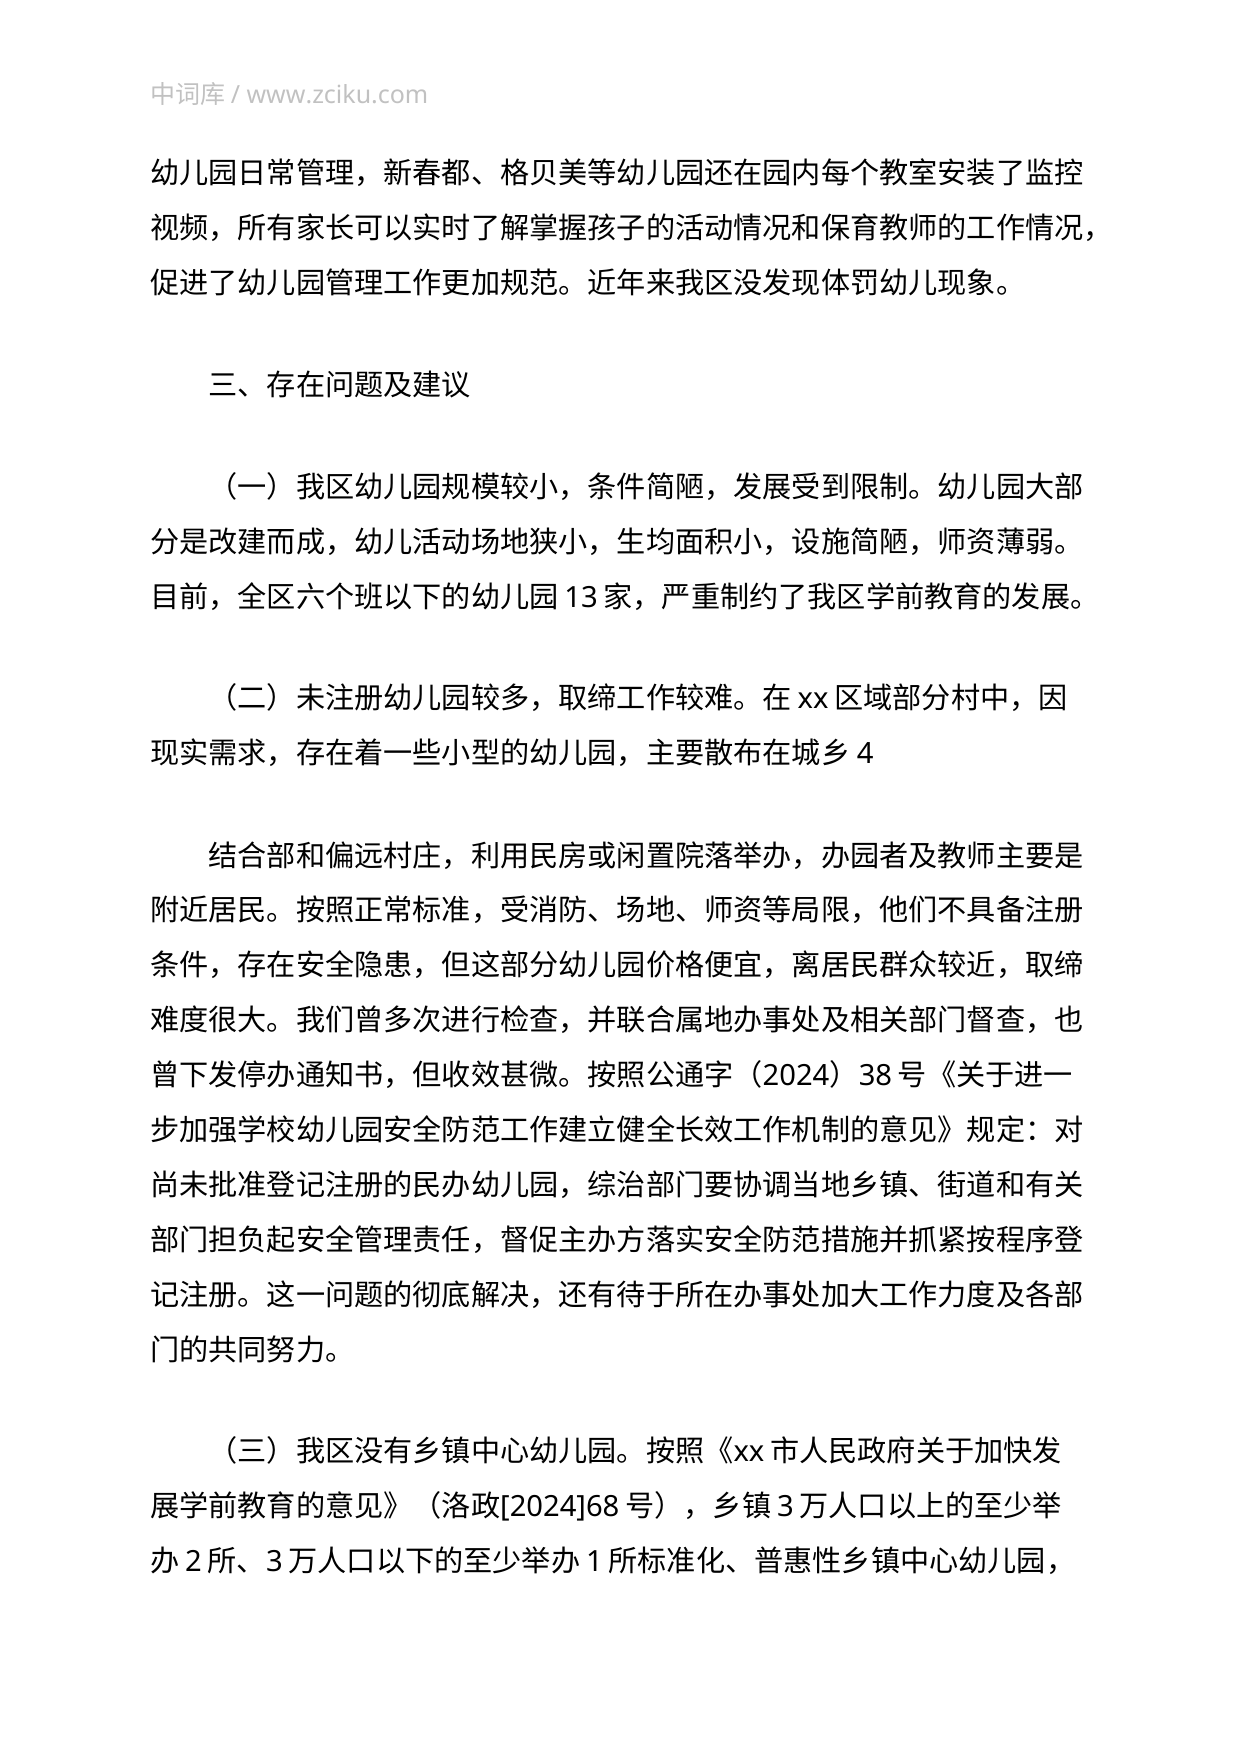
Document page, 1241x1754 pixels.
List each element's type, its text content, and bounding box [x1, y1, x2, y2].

text 三、存在问题及建议 [150, 362, 1090, 404]
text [150, 150, 1090, 302]
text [150, 1428, 1090, 1580]
text （二）未注册幼儿园较多，取缔工作较难。在xx区域部分村中，因现实需求，存在着一些小型的幼儿园，主要散布在城乡 4 [150, 675, 1090, 772]
text （一）我区幼儿园规模较小，条件简陋，发展受到限制。幼儿园大部分是改建而成，幼儿活动场地狭小，生均面积小，设施简陋，师资薄弱。目前，全区六个班以下的幼儿园13家，严重制约了我区学前教育的发展。 [150, 463, 1090, 616]
text 结合部和偏远村庄，利用民房或闲置院落举办，办园者及教师主要是附近居民。按照正常标准，受消防、场地、师资等局限，他们不具备注册条件，存在安全隐患，但这部分幼儿园价格便宜，离居民群众较近，取缔难度很大。我们曾多次进行检查，并联合属地办事处及相关部门督查，也曾下发停办通知书，但收效甚微。按照公通字（2024）38号《关于进一步加强学校幼儿园安全防范工作建立健全长效工作机制的意见》规定：对尚未批准登记注册的民办幼儿园，综治部门要协调当地乡镇、街道和有关部门担负起安全管理责任，督促主办方落实安全防范措施并抓紧按程序登记注册。这一问题的彻底解决，还有待于所在办事处加大工作力度及各部门的共同努力。 [150, 832, 1090, 1368]
